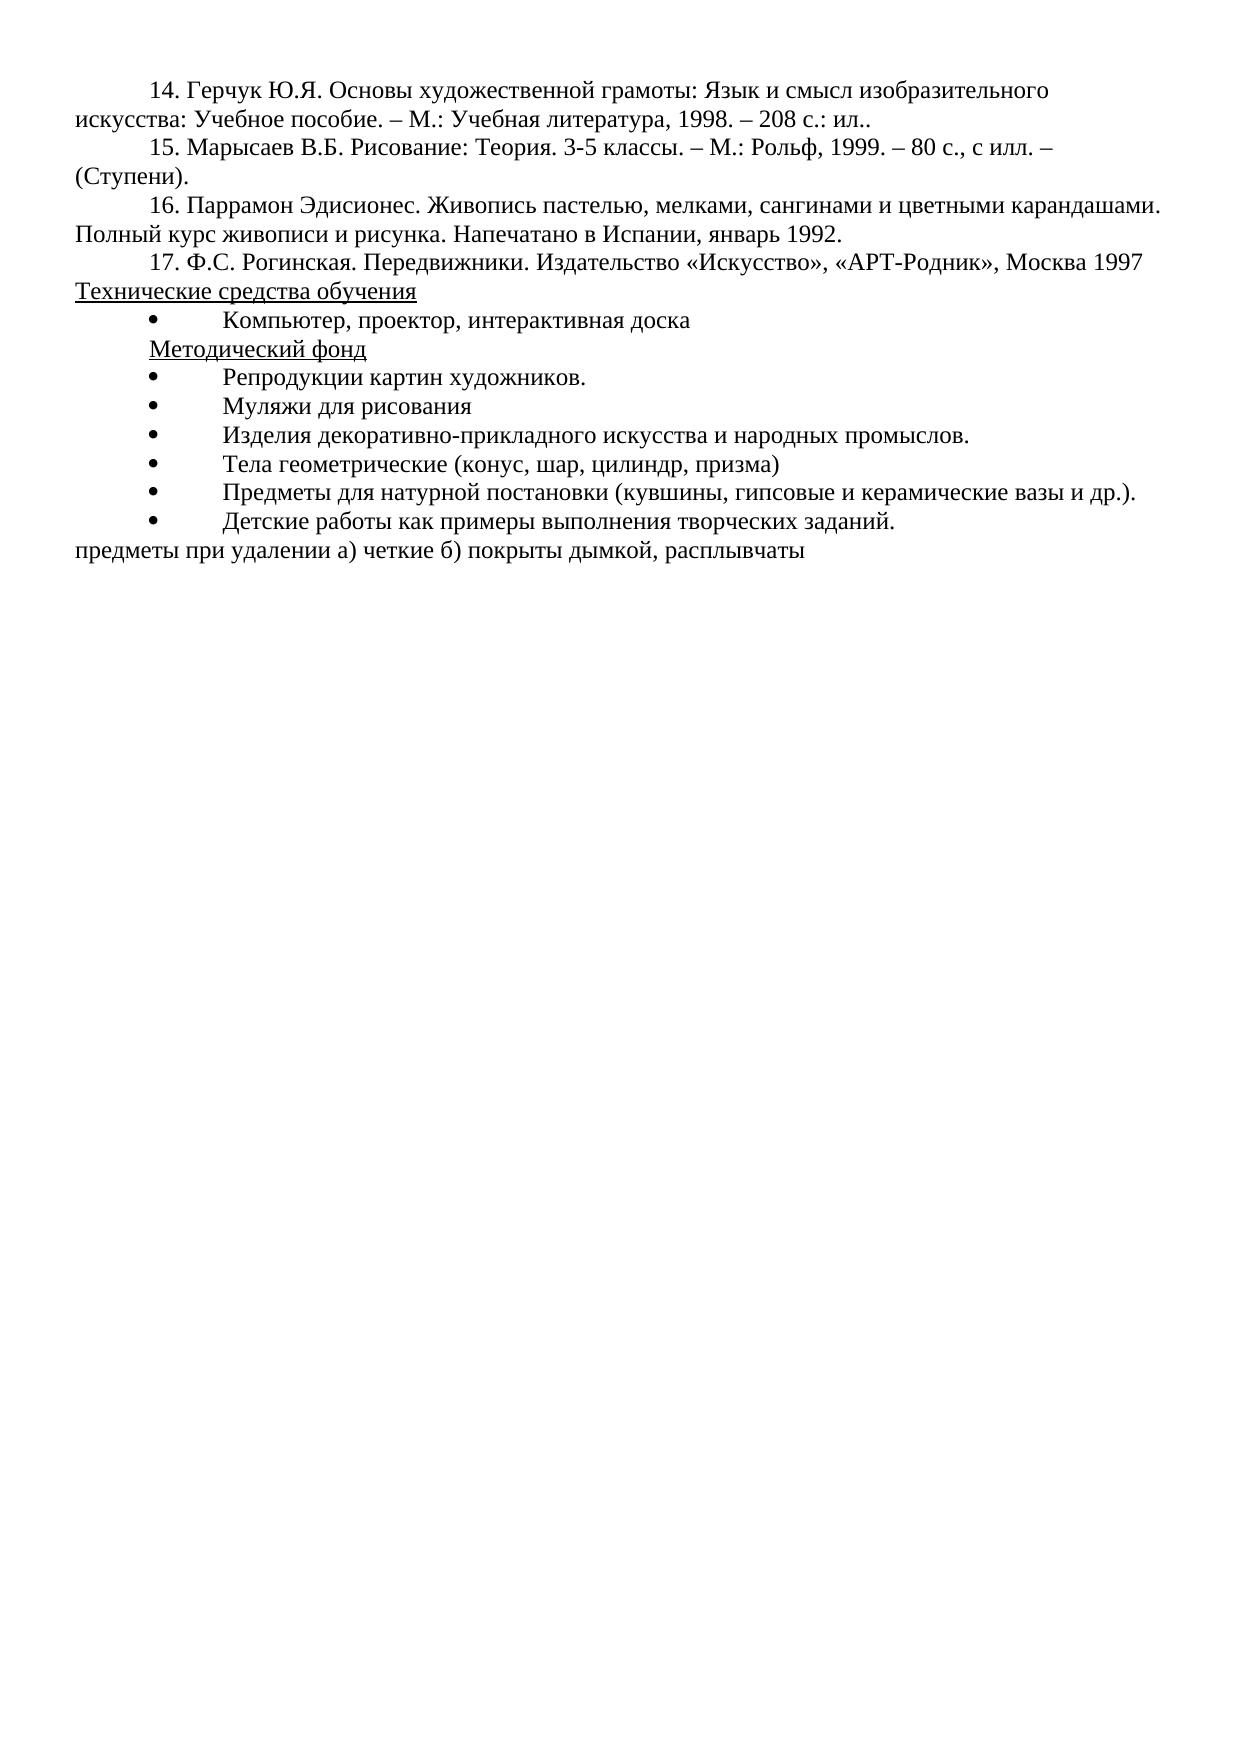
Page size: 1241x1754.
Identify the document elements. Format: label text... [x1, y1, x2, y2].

text 15. Марысаев В.Б. Рисование: Теория. 3-5 классы. – М.: Рольф, 1999. – 80 с., с илл. – (Ступени). [75, 132, 1165, 190]
list Детские работы как примеры выполнения творческих заданий. [75, 506, 1165, 535]
list Предметы для натурной постановки (кувшины, гипсовые и керамические вазы и др.). [75, 477, 1165, 506]
text предметы при удалении а) четкие б) покрыты дымкой, расплывчаты [75, 535, 1165, 564]
text Методический фонд [75, 334, 1165, 362]
text 17. Ф.С. Рогинская. Передвижники. Издательство «Искусство», «АРТ-Родник», Москва 1997 [75, 247, 1165, 276]
text 14. Герчук Ю.Я. Основы художественной грамоты: Язык и смысл изобразительного искусства: Учебное пособие. – М.: Учебная литература, 1998. – 208 с.: ил.. [75, 75, 1165, 132]
list Репродукции картин художников. [75, 362, 1165, 391]
list Тела геометрические (конус, шар, цилиндр, призма) [75, 449, 1165, 477]
list Компьютер, проектор, интерактивная доска [75, 305, 1165, 334]
list Изделия декоративно-прикладного искусства и народных промыслов. [75, 420, 1165, 449]
list Муляжи для рисования [75, 391, 1165, 420]
text Технические средства обучения [75, 276, 1165, 305]
text 16. Паррамон Эдисионес. Живопись пастелью, мелками, сангинами и цветными карандашами. Полный курс живописи и рисунка. Напечатано в Испании, январь 1992. [75, 190, 1165, 247]
